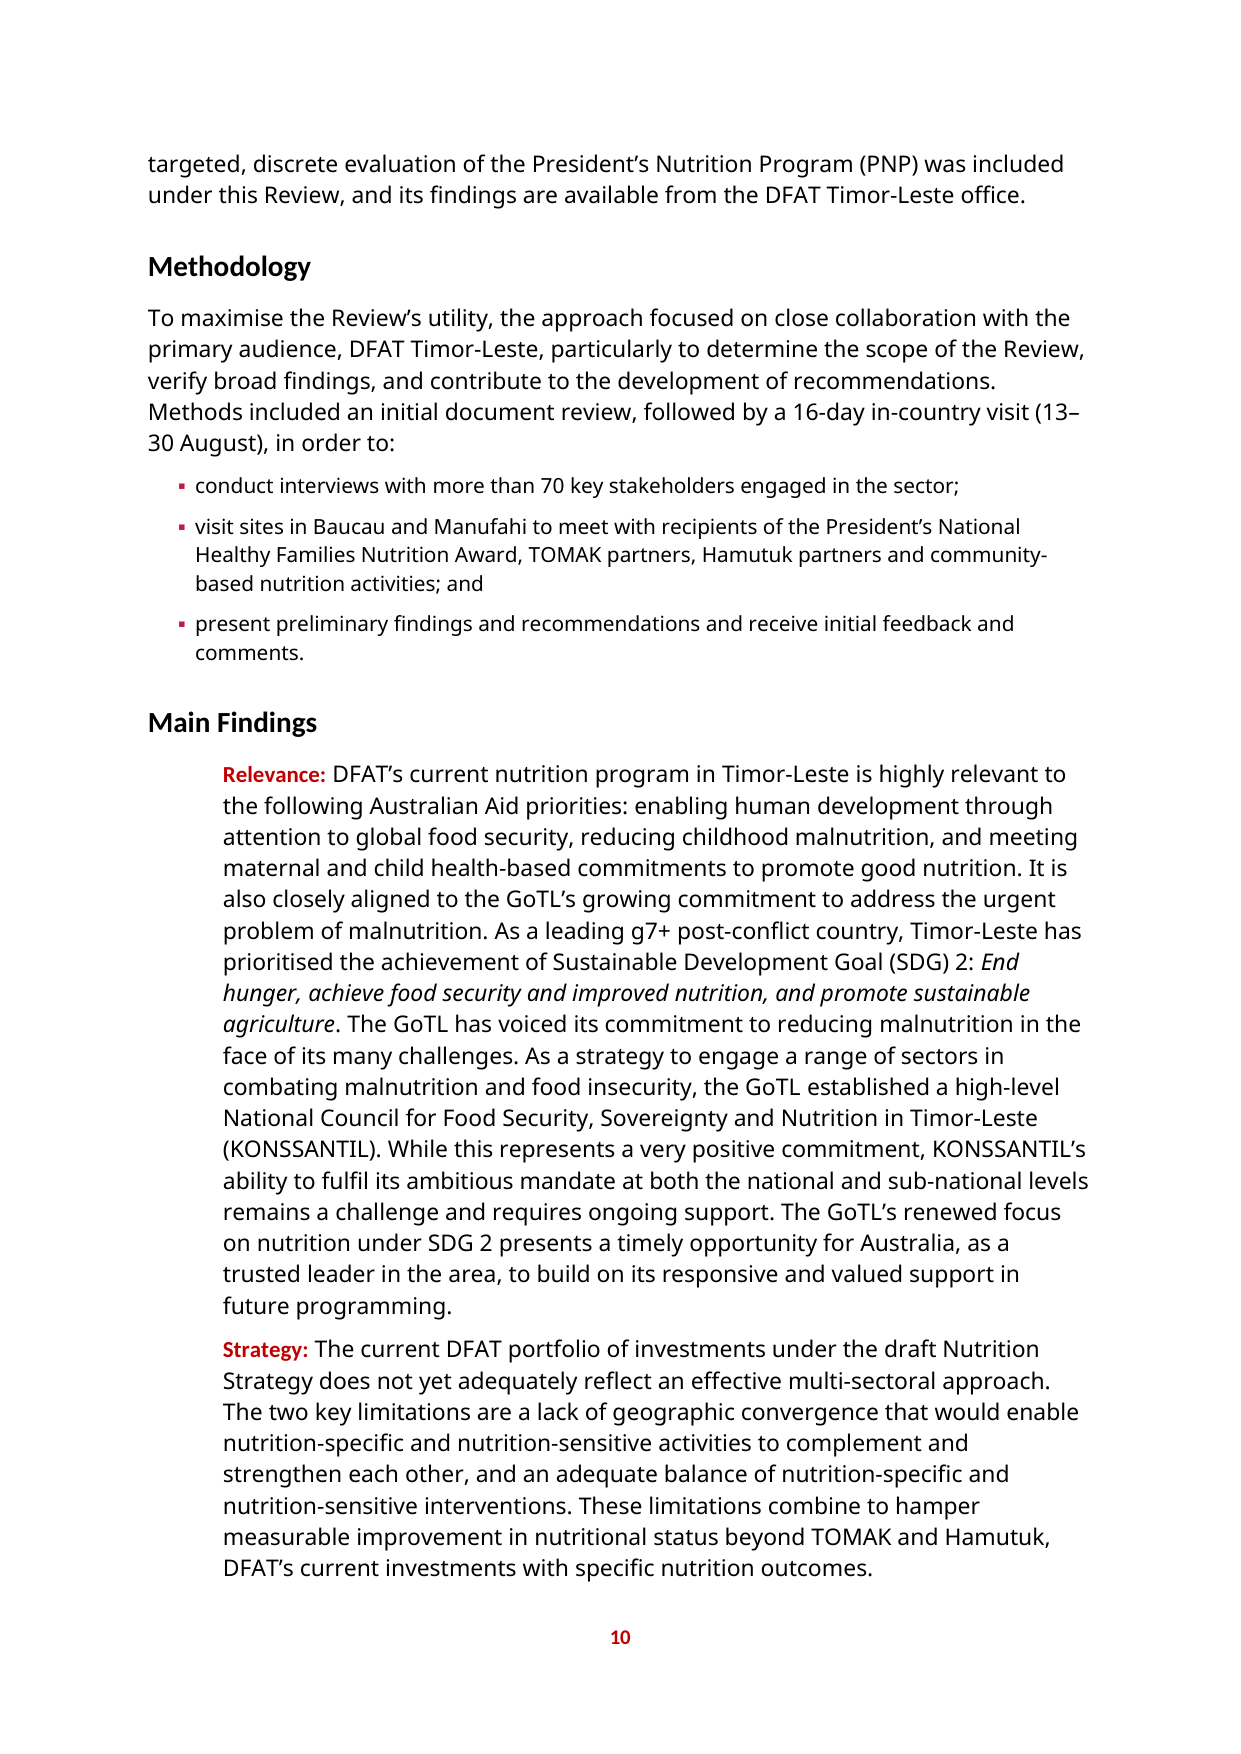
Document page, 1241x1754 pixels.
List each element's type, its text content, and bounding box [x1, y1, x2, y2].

text visit sites in Baucau and Manufahi to meet with recipients of the President’s National Healthy Families Nutrition Award, TOMAK partners, Hamutuk partners and community-based nutrition activities; and [177, 512, 1092, 597]
text To maximise the Review’s utility, the approach focused on close collaboration with the primary audience, DFAT Timor-Leste, particularly to determine the scope of the Review, verify broad findings, and contribute to the development of recommendations. Methods included an initial document review, followed by a 16-day in-country visit (13–30 August), in order to: [148, 302, 1092, 458]
text conduct interviews with more than 70 key stakeholders engaged in the sector; [177, 471, 1092, 499]
text Relevance: DFAT’s current nutrition program in Timor-Leste is highly relevant to the following Australian Aid priorities: enabling human development through attention to global food security, reducing childhood malnutrition, and meeting maternal and child health-based commitments to promote good nutrition. It is also closely aligned to the GoTL’s growing commitment to address the urgent problem of malnutrition. As a leading g7+ post-conflict country, Timor-Leste has prioritised the achievement of Sustainable Development Goal (SDG) 2: End hunger, achieve food security and improved nutrition, and promote sustainable agriculture. The GoTL has voiced its commitment to reducing malnutrition in the face of its many challenges. As a strategy to engage a range of sectors in combating malnutrition and food insecurity, the GoTL established a high-level National Council for Food Security, Sovereignty and Nutrition in Timor-Leste (KONSSANTIL). While this represents a very positive commitment, KONSSANTIL’s ability to fulfil its ambitious mandate at both the national and sub-national levels remains a challenge and requires ongoing support. The GoTL’s renewed focus on nutrition under SDG 2 presents a timely opportunity for Australia, as a trusted leader in the area, to build on its responsive and valued support in future programming. [223, 758, 1092, 1321]
text Main Findings [148, 704, 1092, 739]
text Strategy: The current DFAT portfolio of investments under the draft Nutrition Strategy does not yet adequately reflect an effective multi-sectoral approach. The two key limitations are a lack of geographic convergence that would enable nutrition-specific and nutrition-sensitive activities to complement and strengthen each other, and an adequate balance of nutrition-specific and nutrition-sensitive interventions. These limitations combine to hamper measurable improvement in nutritional status beyond TOMAK and Hamutuk, DFAT’s current investments with specific nutrition outcomes. [223, 1333, 1092, 1583]
text Methodology [148, 248, 1092, 283]
text present preliminary findings and recommendations and receive initial feedback and comments. [177, 609, 1092, 666]
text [148, 148, 1092, 210]
